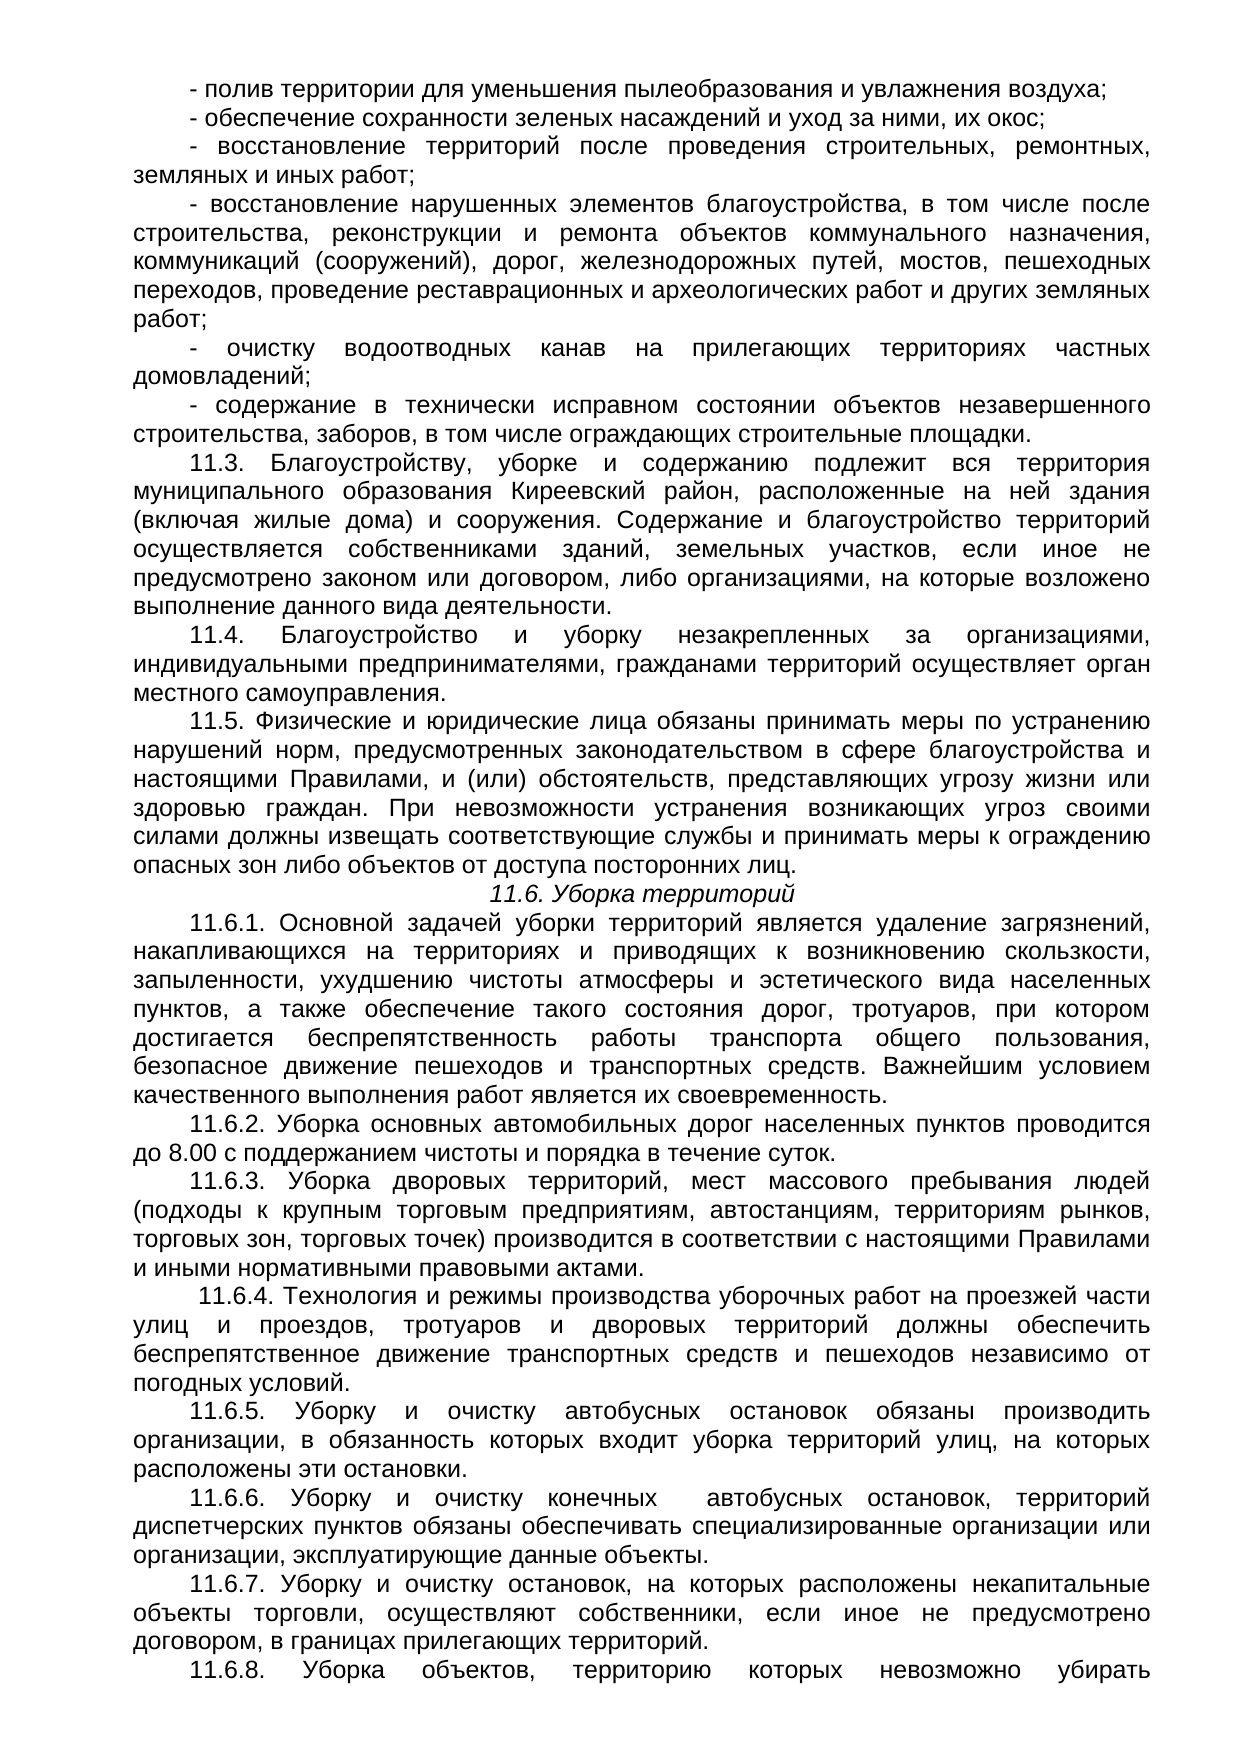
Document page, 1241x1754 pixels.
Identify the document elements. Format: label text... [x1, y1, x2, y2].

text 11.6.3. Уборка дворовых территорий, мест массового пребывания людей (подходы к крупным торговым предприятиям, автостанциям, территориям рынков, торговых зон, торговых точек) производится в соответствии с настоящими Правилами и иными нормативными правовыми актами. [133, 1166, 1152, 1281]
text 11.6.2. Уборка основных автомобильных дорог населенных пунктов проводится до 8.00 с поддержанием чистоты и порядка в течение суток. [133, 1109, 1152, 1166]
text - восстановление территорий после проведения строительных, ремонтных, земляных и иных работ; [133, 131, 1152, 189]
text 11.4. Благоустройство и уборку незакрепленных за организациями, индивидуальными предпринимателями, гражданами территорий осуществляет орган местного самоуправления. [133, 620, 1152, 706]
text 11.6.1. Основной задачей уборки территорий является удаление загрязнений, накапливающихся на территориях и приводящих к возникновению скользкости, запыленности, ухудшению чистоты атмосферы и эстетического вида населенных пунктов, а также обеспечение такого состояния дорог, тротуаров, при котором достигается беспрепятственность работы транспорта общего пользования, безопасное движение пешеходов и транспортных средств. Важнейшим условием качественного выполнения работ является их своевременность. [133, 908, 1152, 1109]
text 11.3. Благоустройству, уборке и содержанию подлежит вся территория муниципального образования Киреевский район, расположенные на ней здания (включая жилые дома) и сооружения. Содержание и благоустройство территорий осуществляется собственниками зданий, земельных участков, если иное не предусмотрено законом или договором, либо организациями, на которые возложено выполнение данного вида деятельности. [133, 448, 1152, 620]
text - очистку водоотводных канав на прилегающих территориях частных домовладений; [133, 333, 1152, 390]
text 11.5. Физические и юридические лица обязаны принимать меры по устранению нарушений норм, предусмотренных законодательством в сфере благоустройства и настоящими Правилами, и (или) обстоятельств, представляющих угрозу жизни или здоровью граждан. При невозможности устранения возникающих угроз своими силами должны извещать соответствующие службы и принимать меры к ограждению опасных зон либо объектов от доступа посторонних лиц. [133, 706, 1152, 879]
text 11.6. Уборка территорий [133, 879, 1152, 908]
text 11.6.6. Уборку и очистку конечных автобусных остановок, территорий диспетчерских пунктов обязаны обеспечивать специализированные организации или организации, эксплуатирующие данные объекты. [133, 1483, 1152, 1569]
text 11.6.5. Уборку и очистку автобусных остановок обязаны производить организации, в обязанность которых входит уборка территорий улиц, на которых расположены эти остановки. [133, 1396, 1152, 1483]
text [133, 1655, 1152, 1684]
text - обеспечение сохранности зеленых насаждений и уход за ними, их окос; [133, 103, 1152, 131]
text 11.6.7. Уборку и очистку остановок, на которых расположены некапитальные объекты торговли, осуществляют собственники, если иное не предусмотрено договором, в границах прилегающих территорий. [133, 1569, 1152, 1655]
text 11.6.4. Технология и режимы производства уборочных работ на проезжей части улиц и проездов, тротуаров и дворовых территорий должны обеспечить беспрепятственное движение транспортных средств и пешеходов независимо от погодных условий. [133, 1281, 1152, 1396]
text - содержание в технически исправном состоянии объектов незавершенного строительства, заборов, в том числе ограждающих строительные площадки. [133, 390, 1152, 448]
text - восстановление нарушенных элементов благоустройства, в том числе после строительства, реконструкции и ремонта объектов коммунального назначения, коммуникаций (сооружений), дорог, железнодорожных путей, мостов, пешеходных переходов, проведение реставрационных и археологических работ и других земляных работ; [133, 189, 1152, 333]
text - полив территории для уменьшения пылеобразования и увлажнения воздуха; [133, 74, 1152, 103]
